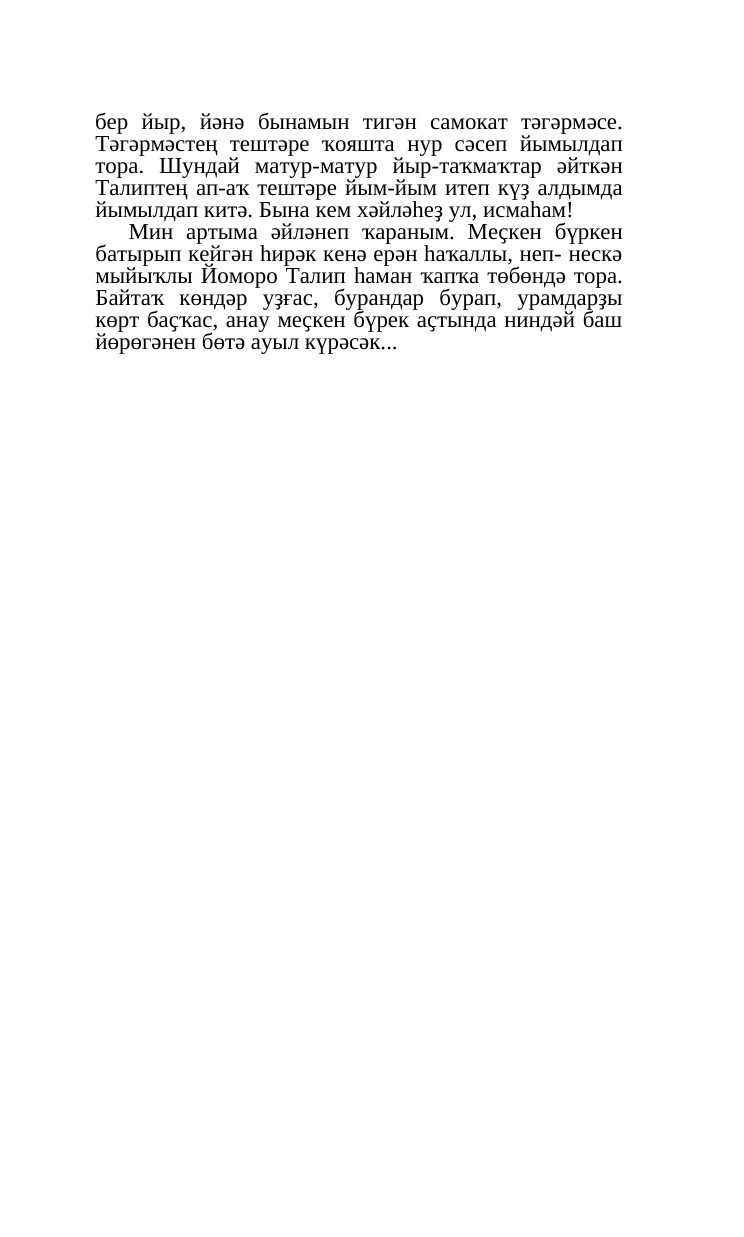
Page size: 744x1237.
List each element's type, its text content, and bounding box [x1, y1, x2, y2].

text бер йыр, йәнә бынамын тигән самокат тәгәрмәсе. Тәгәрмәстең тештәре ҡояшта нур сәсеп йымылдап тора. Шундай матур-матур йыр-таҡмаҡтар әйткән Талиптең ап-аҡ тештәре йым-йым итеп күҙ алдымда йымылдап китә. Бына кем хәйләһеҙ ул, исмаһам! [95, 112, 623, 222]
text Мин артыма әйләнеп ҡараным. Меҫкен бүркен батырып кейгән һирәк кенә ерән һаҡаллы, неп- нескә мыйыҡлы Йоморо Талип һаман ҡапҡа төбөндә тора. Байтаҡ көндәр уҙғас, бурандар бурап, урамдарҙы көрт баҫҡас, анау меҫкен бүрек аҫтында ниндәй баш йөрөгәнен бөтә ауыл күрәсәк... [95, 222, 623, 354]
